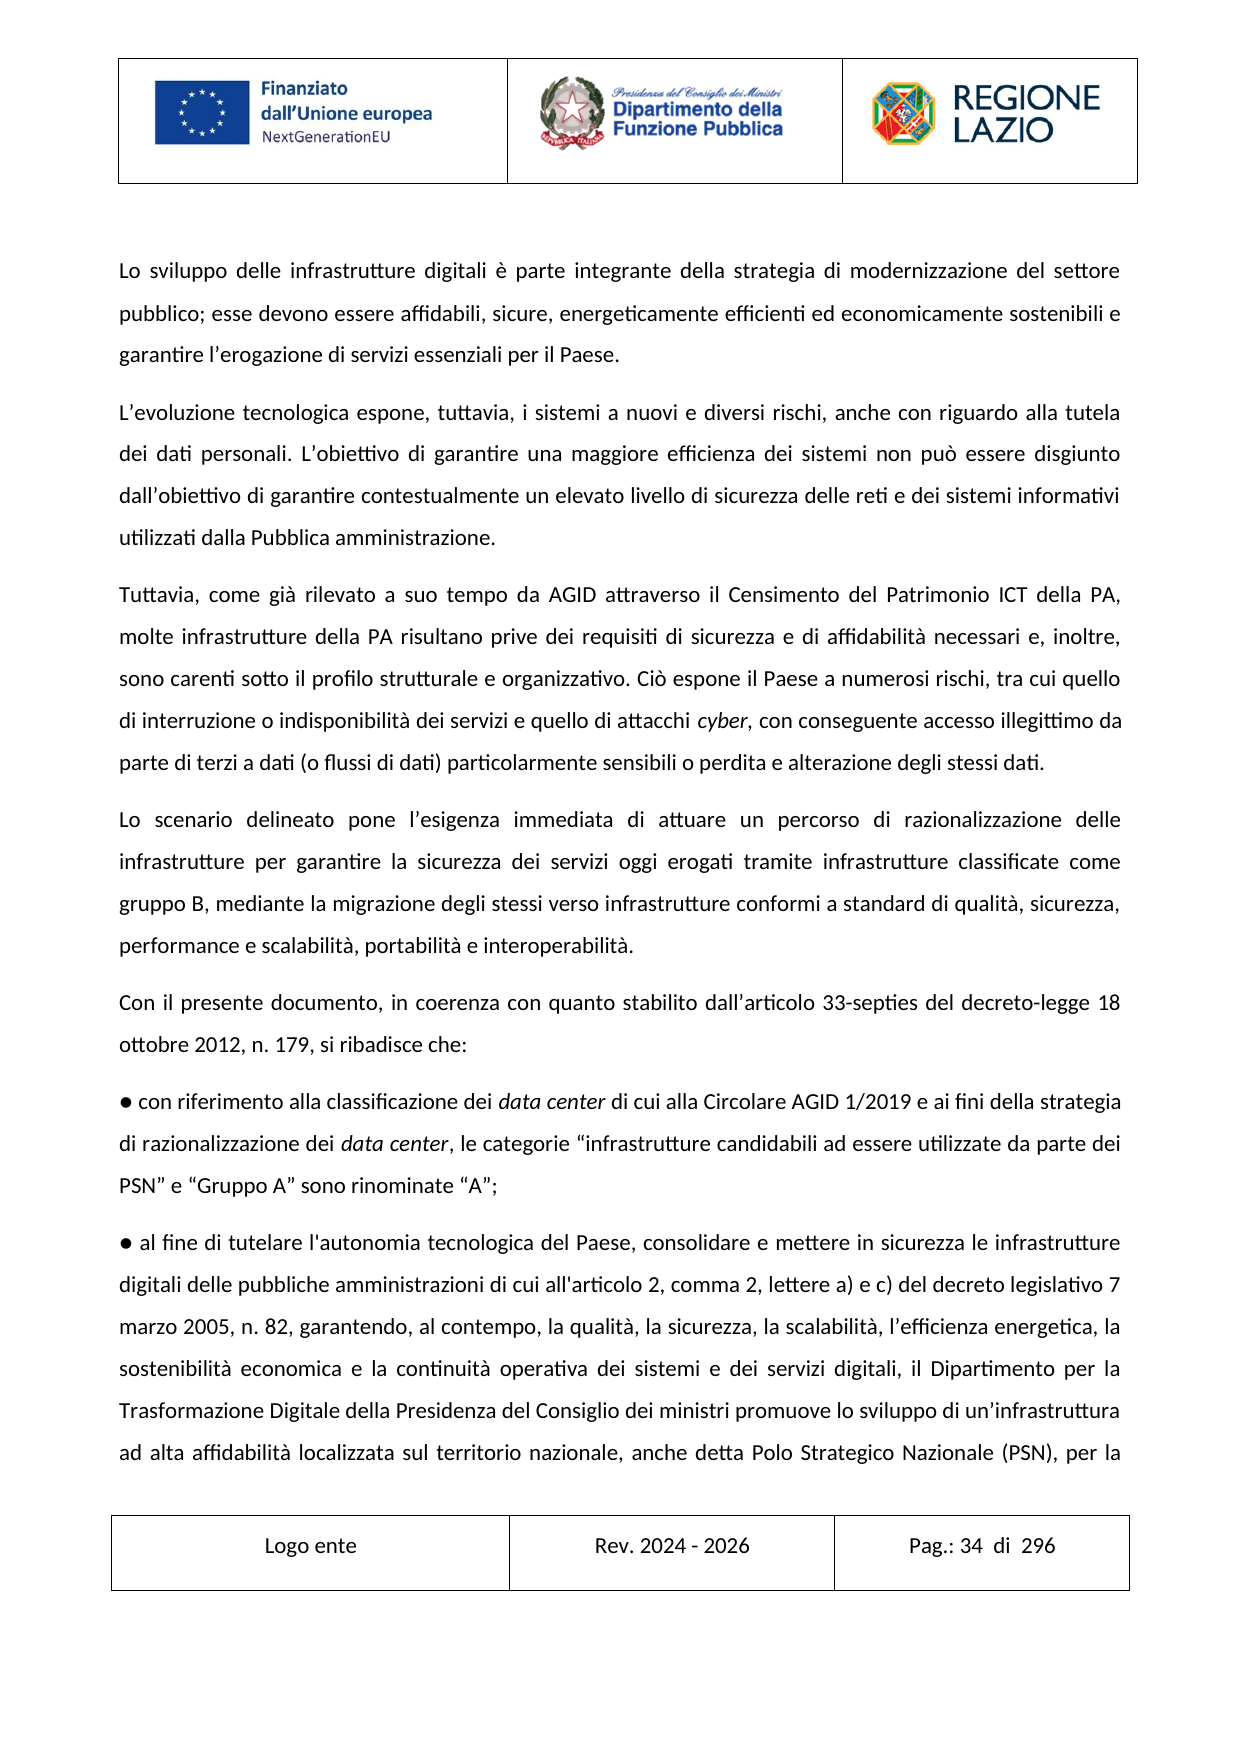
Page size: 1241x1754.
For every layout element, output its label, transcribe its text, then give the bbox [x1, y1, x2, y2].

text Lo scenario delineato pone l’esigenza immediata di attuare un percorso di razionalizzazione delle infrastrutture per garantire la sicurezza dei servizi oggi erogati tramite infrastrutture classificate come gruppo B, mediante la migrazione degli stessi verso infrastrutture conformi a standard di qualità, sicurezza, performance e scalabilità, portabilità e interoperabilità. [119, 805, 1123, 959]
picture [868, 79, 1103, 147]
text L’evoluzione tecnologica espone, tuttavia, i sistemi a nuovi e diversi rischi, anche con riguardo alla tutela dei dati personali. L’obiettivo di garantire una maggiore efficienza dei sistemi non può essere disgiunto dall’obiettivo di garantire contestualmente un elevato livello di sicurezza delle reti e dei sistemi informativi utilizzati dalla Pubblica amministrazione. [119, 398, 1123, 552]
text Con il presente documento, in coerenza con quanto stabilito dall’articolo 33-septies del decreto-legge 18 ottobre 2012, n. 179, si ribadisce che: [119, 988, 1123, 1058]
text Lo sviluppo delle infrastrutture digitali è parte integrante della strategia di modernizzazione del settore pubblico; esse devono essere affidabili, sicure, energeticamente efficienti ed economicamente sostenibili e garantire l’erogazione di servizi essenziali per il Paese. [119, 257, 1123, 369]
picture [533, 74, 786, 152]
text ● con riferimento alla classificazione dei data center di cui alla Circolare AGID 1/2019 e ai fini della strategia di razionalizzazione dei data center, le categorie “infrastrutture candidabili ad essere utilizzate da parte dei PSN” e “Gruppo A” sono rinominate “A”; [119, 1087, 1123, 1199]
text Tuttavia, come già rilevato a suo tempo da AGID attraverso il Censimento del Patrimonio ICT della PA, molte infrastrutture della PA risultano prive dei requisiti di sicurezza e di affidabilità necessari e, inoltre, sono carenti sotto il profilo strutturale e organizzativo. Ciò espone il Paese a numerosi rischi, tra cui quello di interruzione o indisponibilità dei servizi e quello di attacchi cyber, con conseguente accesso illegittimo da parte di terzi a dati (o flussi di dati) particolarmente sensibili o perdita e alterazione degli stessi dati. [119, 581, 1123, 776]
picture [145, 74, 447, 153]
